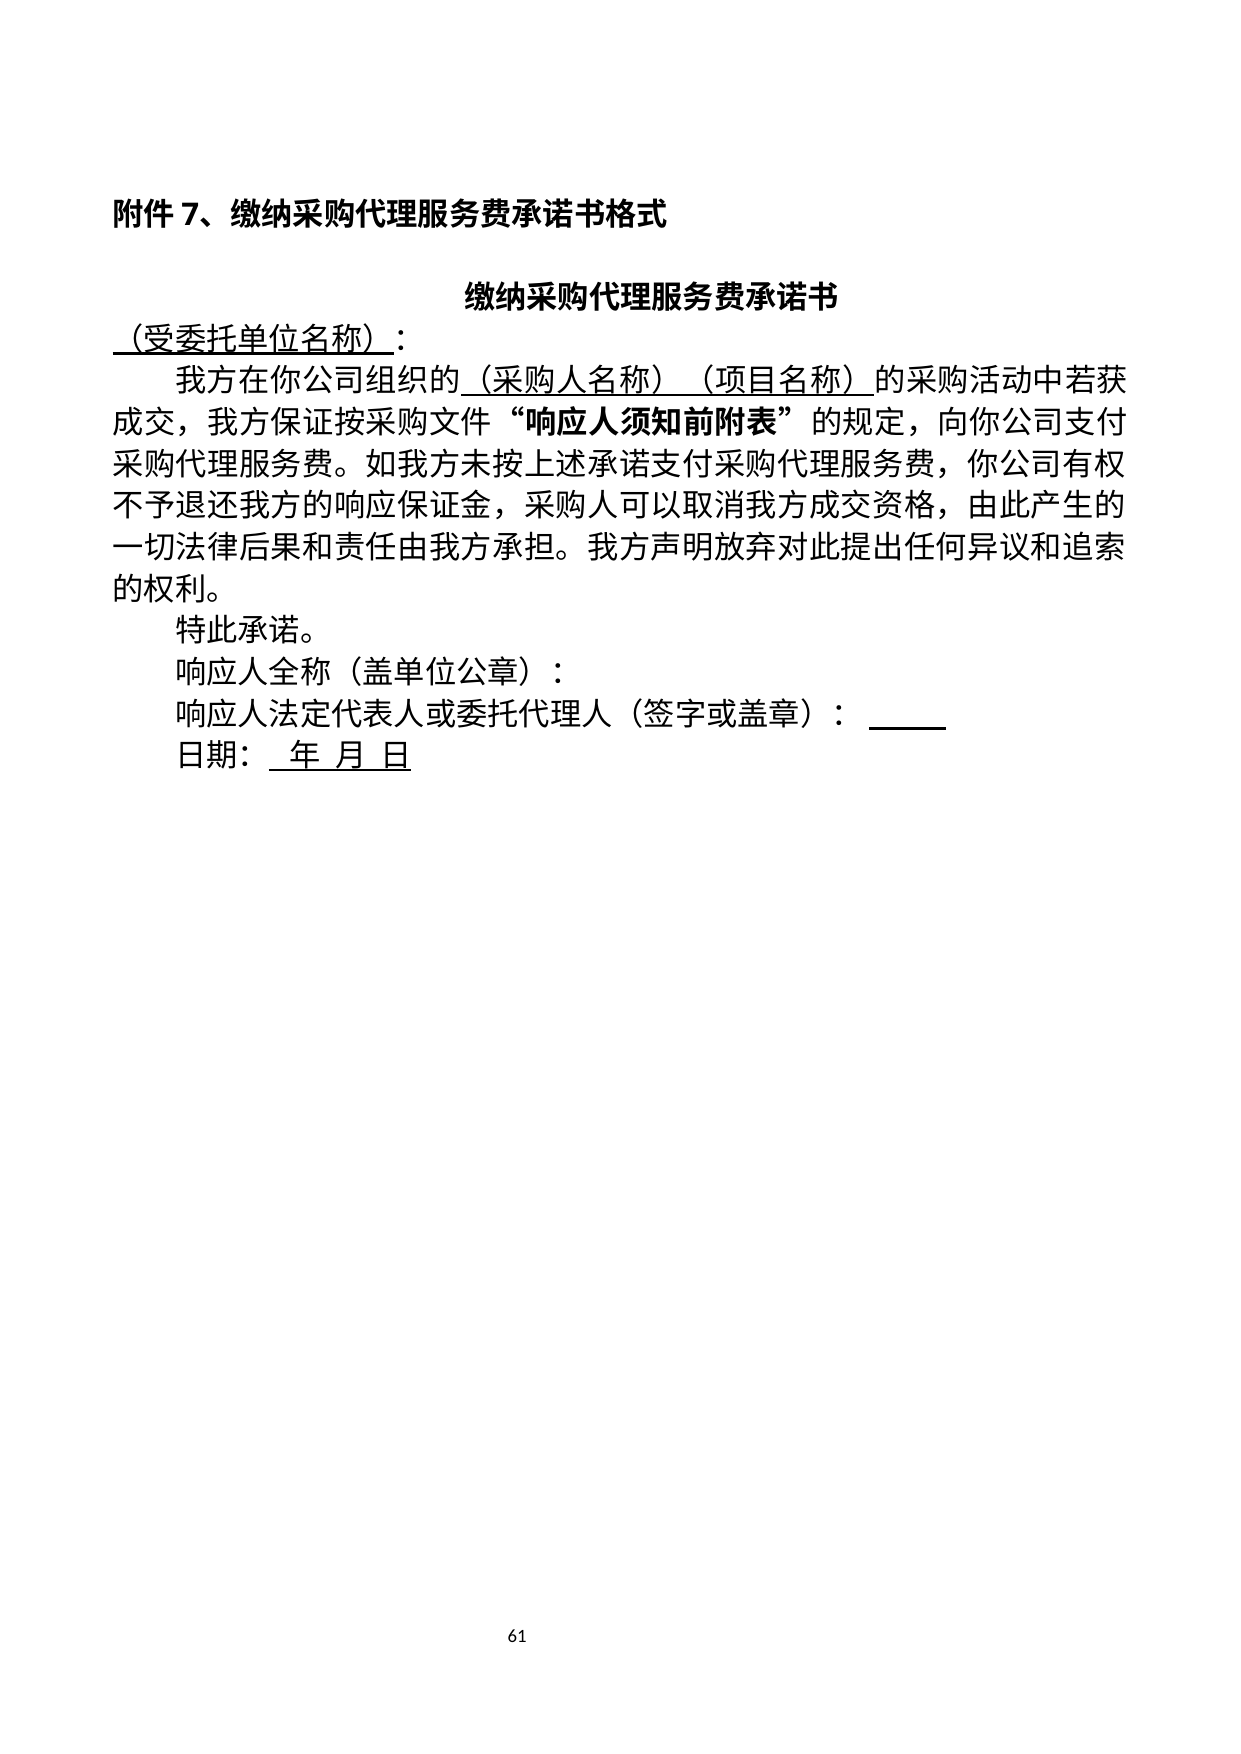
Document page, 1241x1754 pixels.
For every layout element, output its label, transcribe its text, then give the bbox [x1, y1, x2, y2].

text 我方在你公司组织的（采购人名称）（项目名称）的采购活动中若获成交，我方保证按采购文件“响应人须知前附表”的规定，向你公司支付采购代理服务费。如我方未按上述承诺支付采购代理服务费，你公司有权不予退还我方的响应保证金，采购人可以取消我方成交资格，由此产生的一切法律后果和责任由我方承担。我方声明放弃对此提出任何异议和追索的权利。 [112, 358, 1128, 608]
text 附件7、缴纳采购代理服务费承诺书格式 [112, 192, 1128, 233]
text 特此承诺。 [112, 608, 1128, 650]
text 响应人法定代表人或委托代理人（签字或盖章）： [112, 692, 1128, 733]
text （受委托单位名称）： [112, 317, 1128, 358]
text 缴纳采购代理服务费承诺书 [112, 275, 1128, 317]
text 响应人全称（盖单位公章）： [112, 650, 1128, 692]
text 日期： 年 月 日 [112, 733, 1128, 775]
